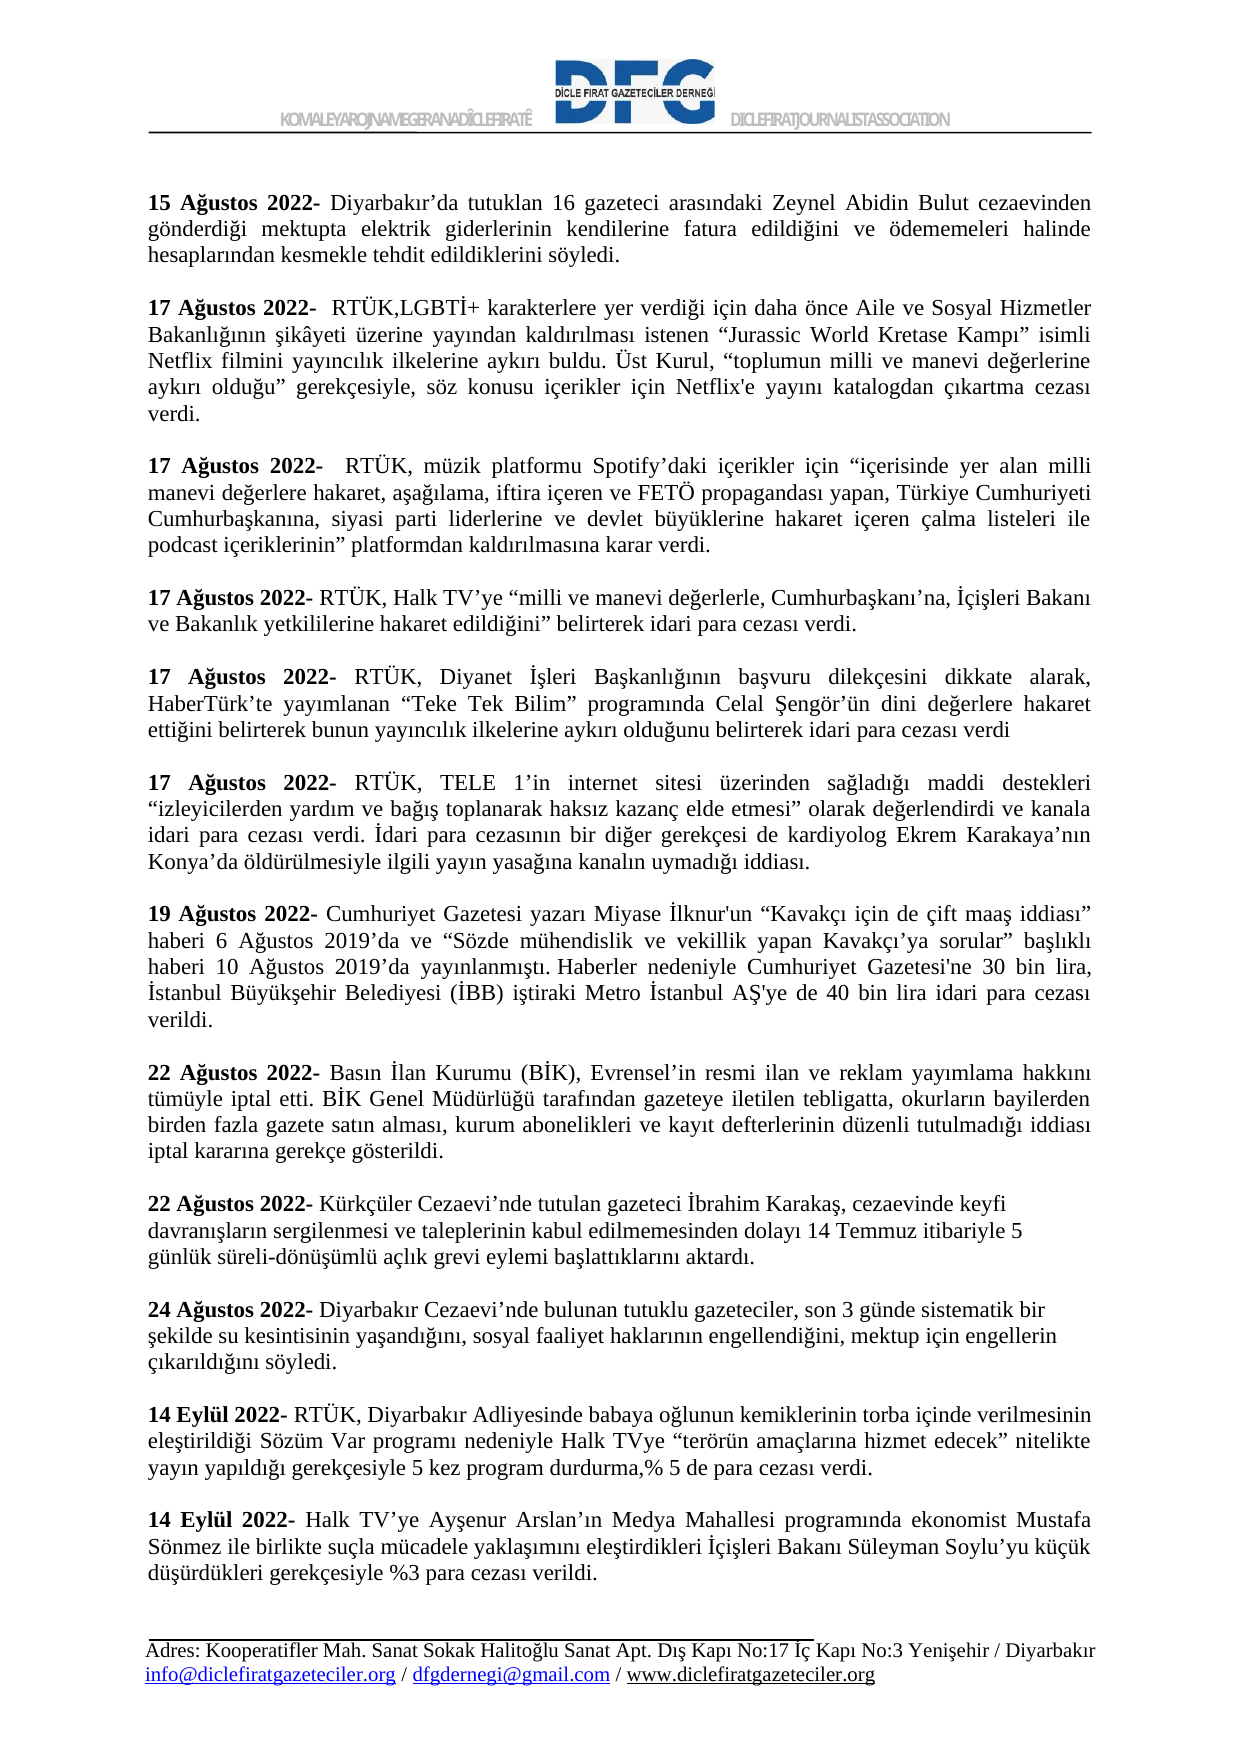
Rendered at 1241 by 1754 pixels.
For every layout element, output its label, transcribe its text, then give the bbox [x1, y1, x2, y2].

text 19 Ağustos 2022- Cumhuriyet Gazetesi yazarı Miyase İlknur'un “Kavakçı için de çift maaş iddiası” haberi 6 Ağustos 2019’da ve “Sözde mühendislik ve vekillik yapan Kavakçı’ya sorular” başlıklı haberi 10 Ağustos 2019’da yayınlanmıştı. Haberler nedeniyle Cumhuriyet Gazetesi'ne 30 bin lira, İstanbul Büyükşehir Belediyesi (İBB) iştiraki Metro İstanbul AŞ'ye de 40 bin lira idari para cezası verildi. [148, 900, 1092, 1032]
text 15 Ağustos 2022- Diyarbakır’da tutuklan 16 gazeteci arasındaki Zeynel Abidin Bulut cezaevinden gönderdiği mektupta elektrik giderlerinin kendilerine fatura edildiğini ve ödememeleri halinde hesaplarından kesmekle tehdit edildiklerini söyledi. [148, 189, 1092, 268]
picture [555, 59, 715, 124]
text 14 Eylül 2022- Halk TV’ye Ayşenur Arslan’ın Medya Mahallesi programında ekonomist Mustafa Sönmez ile birlikte suçla mücadele yaklaşımını eleştirdikleri İçişleri Bakanı Süleyman Soylu’yu küçük düşürdükleri gerekçesiyle %3 para cezası verildi. [148, 1507, 1092, 1586]
text 22 Ağustos 2022- Kürkçüler Cezaevi’nde tutulan gazeteci İbrahim Karakaş, cezaevinde keyfi davranışların sergilenmesi ve taleplerinin kabul edilmemesinden dolayı 14 Temmuz itibariyle 5 günlük süreli-dönüşümlü açlık grevi eylemi başlattıklarını aktardı. [148, 1190, 1092, 1269]
text 17 Ağustos 2022- RTÜK, Halk TV’ye “milli ve manevi değerlerle, Cumhurbaşkanı’na, İçişleri Bakanı ve Bakanlık yetkililerine hakaret edildiğini” belirterek idari para cezası verdi. [148, 584, 1092, 637]
text 17 Ağustos 2022- RTÜK, müzik platformu Spotify’daki içerikler için “içerisinde yer alan milli manevi değerlere hakaret, aşağılama, iftira içeren ve FETÖ propagandası yapan, Türkiye Cumhuriyeti Cumhurbaşkanına, siyasi parti liderlerine ve devlet büyüklerine hakaret içeren çalma listeleri ile podcast içeriklerinin” platformdan kaldırılmasına karar verdi. [148, 452, 1092, 558]
text 17 Ağustos 2022- RTÜK,LGBTİ+ karakterlere yer verdiği için daha önce Aile ve Sosyal Hizmetler Bakanlığının şikâyeti üzerine yayından kaldırılması istenen “Jurassic World Kretase Kampı” isimli Netflix filmini yayıncılık ilkelerine aykırı buldu. Üst Kurul, “toplumun milli ve manevi değerlerine aykırı olduğu” gerekçesiyle, söz konusu içerikler için Netflix'e yayını katalogdan çıkartma cezası verdi. [148, 294, 1092, 426]
text 14 Eylül 2022- RTÜK, Diyarbakır Adliyesinde babaya oğlunun kemiklerinin torba içinde verilmesinin eleştirildiği Sözüm Var programı nedeniyle Halk TVye “terörün amaçlarına hizmet edecek” nitelikte yayın yapıldığı gerekçesiyle 5 kez program durdurma,% 5 de para cezası verdi. [148, 1401, 1092, 1480]
text 24 Ağustos 2022- Diyarbakır Cezaevi’nde bulunan tutuklu gazeteciler, son 3 günde sistematik bir şekilde su kesintisinin yaşandığını, sosyal faaliyet haklarının engellendiğini, mektup için engellerin çıkarıldığını söyledi. [148, 1296, 1092, 1375]
text 22 Ağustos 2022- Basın İlan Kurumu (BİK), Evrensel’in resmi ilan ve reklam yayımlama hakkını tümüyle iptal etti. BİK Genel Müdürlüğü tarafından gazeteye iletilen tebligatta, okurların bayilerden birden fazla gazete satın alması, kurum abonelikleri ve kayıt defterlerinin düzenli tutulmadığı iddiası iptal kararına gerekçe gösterildi. [148, 1058, 1092, 1164]
text 17 Ağustos 2022- RTÜK, TELE 1’in internet sitesi üzerinden sağladığı maddi destekleri “izleyicilerden yardım ve bağış toplanarak haksız kazanç elde etmesi” olarak değerlendirdi ve kanala idari para cezası verdi. İdari para cezasının bir diğer gerekçesi de kardiyolog Ekrem Karakaya’nın Konya’da öldürülmesiyle ilgili yayın yasağına kanalın uymadığı iddiası. [148, 769, 1092, 874]
text 17 Ağustos 2022- RTÜK, Diyanet İşleri Başkanlığının başvuru dilekçesini dikkate alarak, HaberTürk’te yayımlanan “Teke Tek Bilim” programında Celal Şengör’ün dini değerlere hakaret ettiğini belirterek bunun yayıncılık ilkelerine aykırı olduğunu belirterek idari para cezası verdi [148, 663, 1092, 742]
